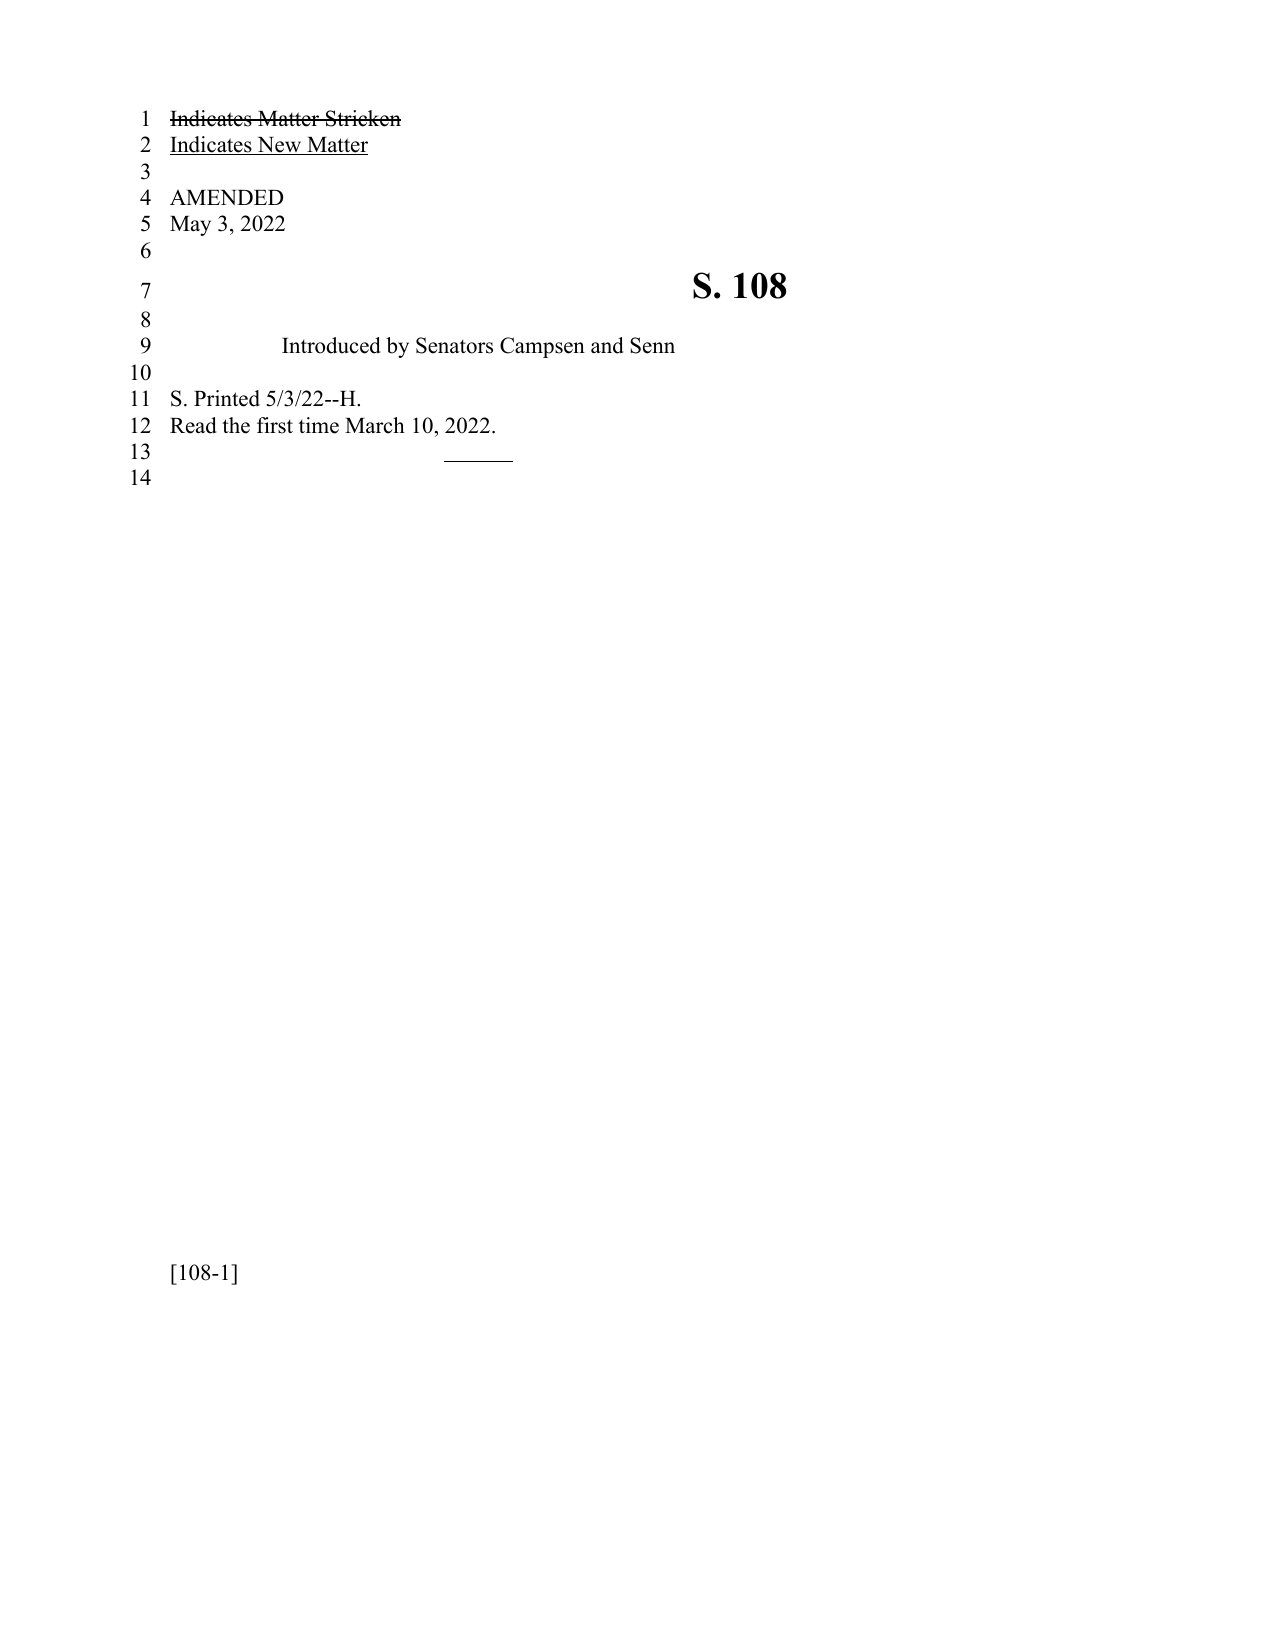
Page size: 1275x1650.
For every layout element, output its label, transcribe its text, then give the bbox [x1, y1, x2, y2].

text S. 108 [169, 263, 787, 306]
text Indicates New Matter [169, 131, 787, 158]
text AMENDED [169, 184, 787, 210]
text Indicates Matter Stricken [169, 105, 787, 131]
text May 3, 2022 [169, 210, 787, 237]
text Read the first time March 10, 2022. [169, 412, 787, 438]
text Introduced by Senators Campsen and Senn [169, 333, 787, 359]
text S. Printed 5/3/22--H. [169, 385, 787, 412]
